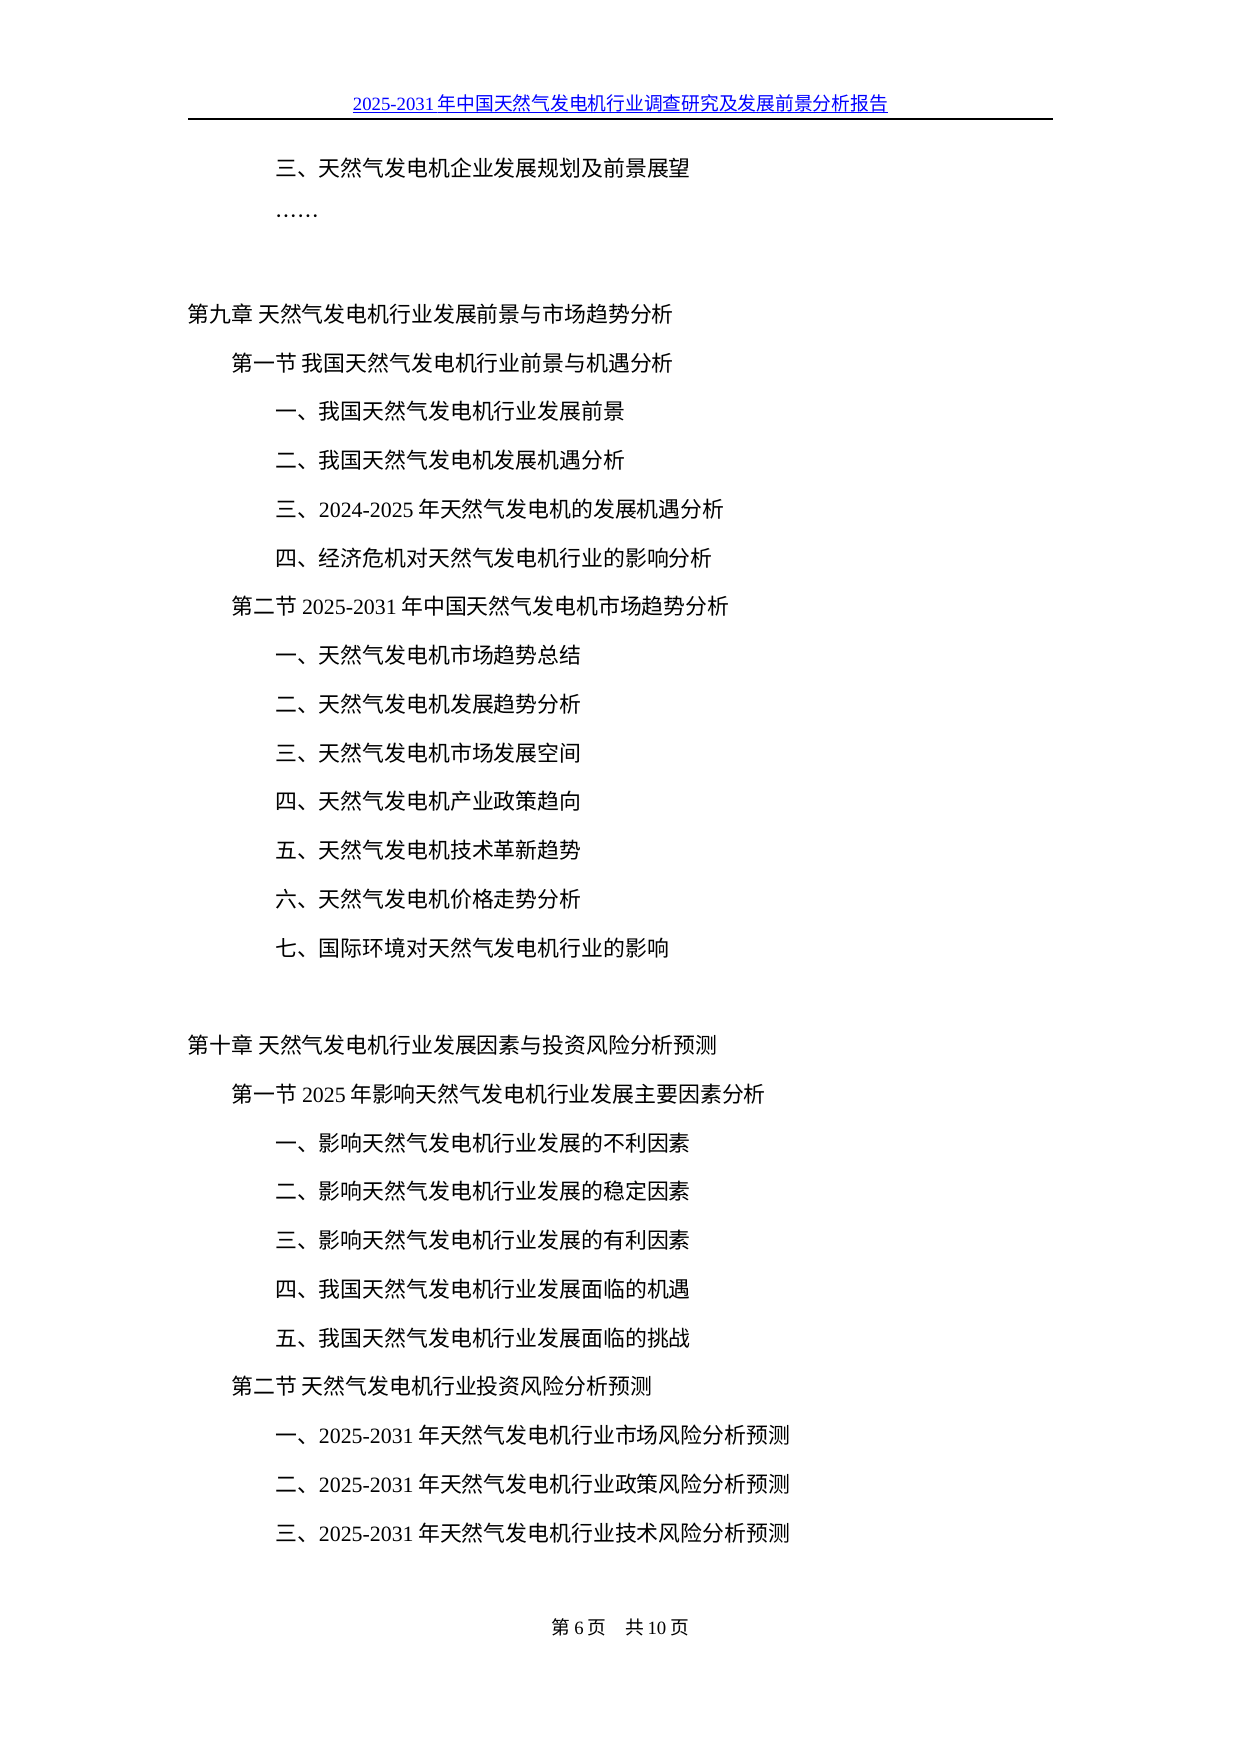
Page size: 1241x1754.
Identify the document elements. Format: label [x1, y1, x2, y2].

text [187, 150, 1053, 1548]
